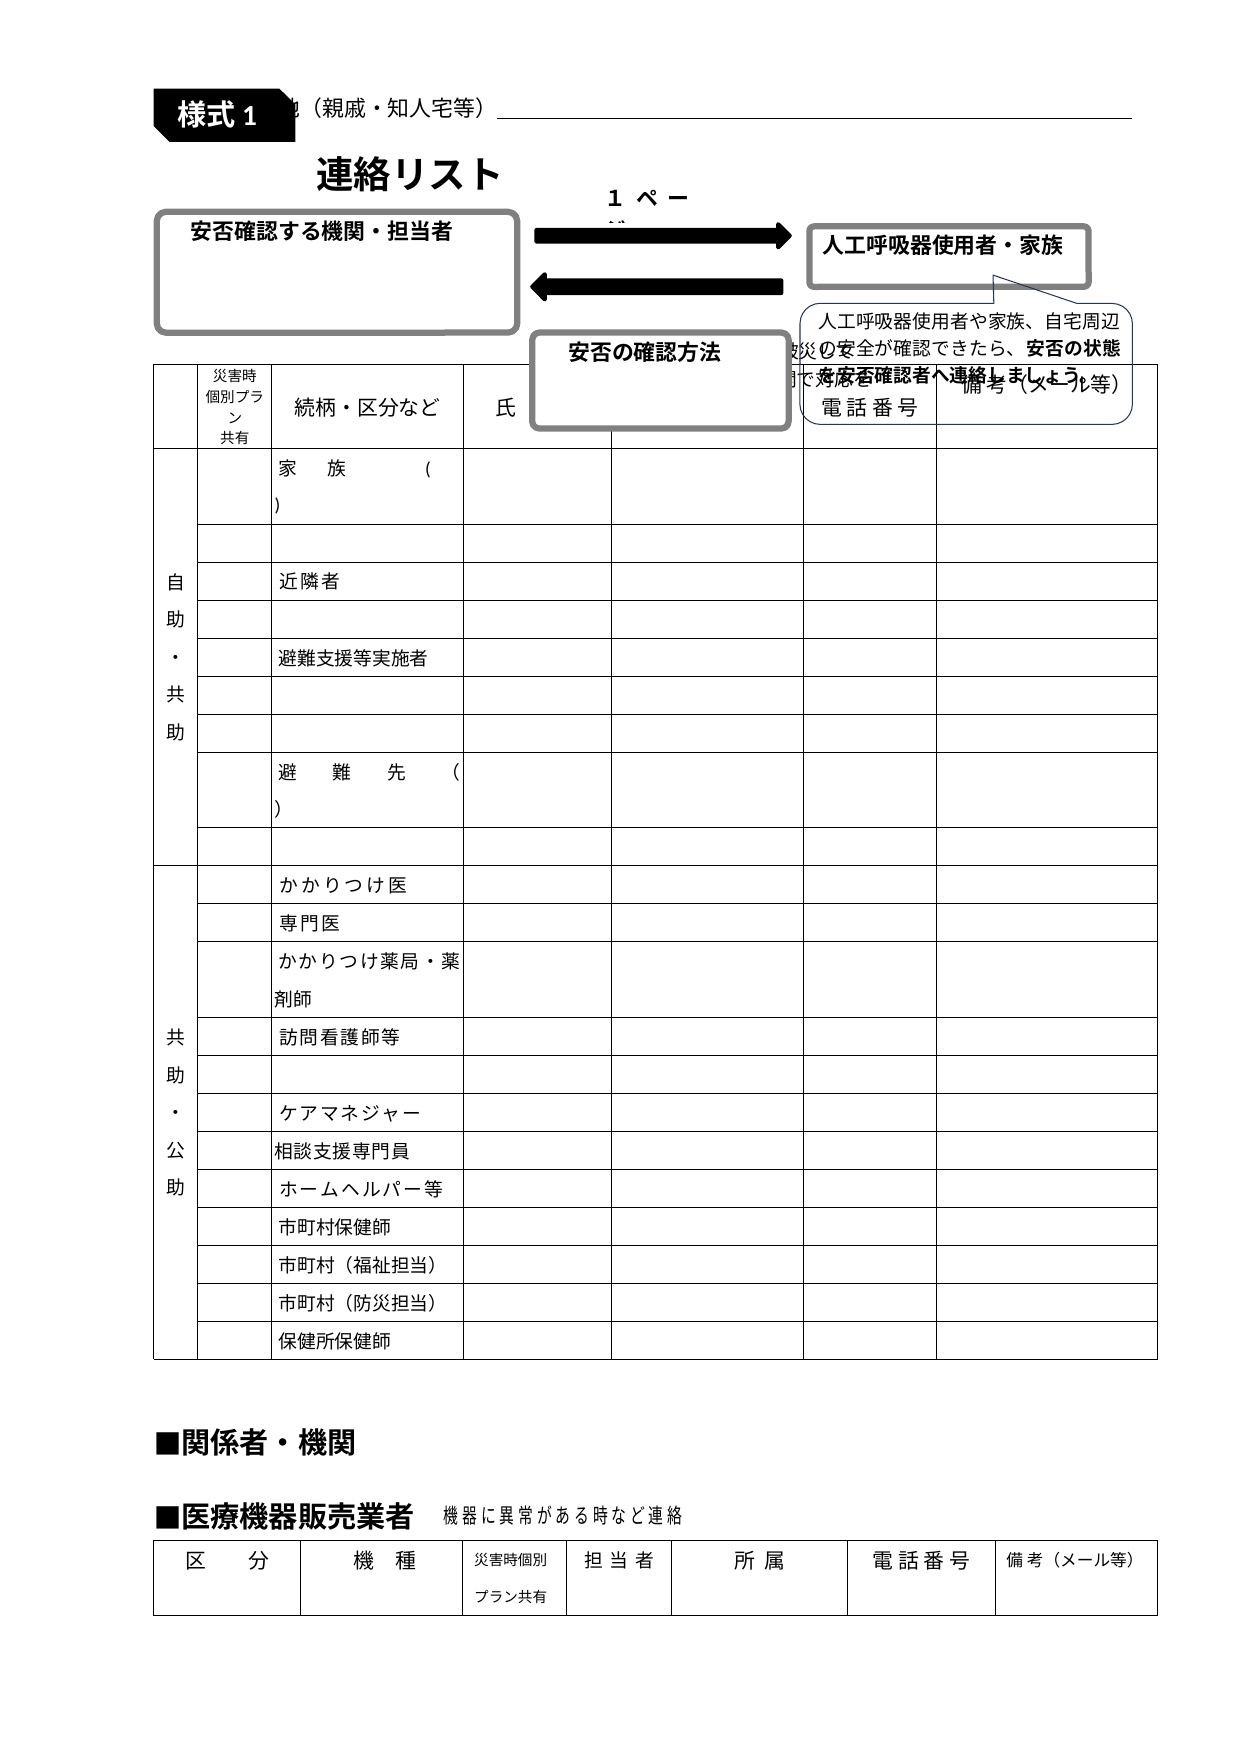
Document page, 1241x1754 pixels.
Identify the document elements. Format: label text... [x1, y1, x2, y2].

table_cell [937, 1132, 1157, 1169]
table_cell [464, 639, 611, 676]
table_cell [937, 1094, 1157, 1131]
table_cell [612, 866, 803, 903]
table_cell [937, 904, 1157, 941]
table_header 続柄・区分など [272, 365, 463, 448]
table_header 備 考（メール等） [996, 1541, 1157, 1615]
table_cell [804, 904, 936, 941]
table_cell [198, 525, 271, 562]
table_cell [612, 828, 803, 865]
table_cell [464, 601, 611, 638]
table_cell [612, 677, 803, 714]
table_cell [612, 904, 803, 941]
text ■関係者・機関 [154, 1420, 1140, 1462]
table_cell [937, 525, 1157, 562]
table_cell [937, 1170, 1157, 1207]
table_cell [464, 449, 611, 523]
table_cell [937, 866, 1157, 903]
table_cell [937, 828, 1157, 865]
table_cell [198, 639, 271, 676]
table_cell [804, 1246, 936, 1283]
table_cell [198, 1322, 271, 1359]
table_cell [464, 942, 611, 1017]
table_cell [198, 1246, 271, 1283]
table_cell [464, 677, 611, 714]
table_cell [804, 1322, 936, 1359]
table_cell [804, 1208, 936, 1245]
table_header 担当者 [567, 1541, 671, 1615]
table_cell [464, 715, 611, 752]
table_cell [198, 866, 271, 903]
table_cell [464, 1284, 611, 1321]
table_cell [198, 1132, 271, 1169]
table_cell [937, 715, 1157, 752]
table_cell [612, 525, 803, 562]
table_cell [198, 677, 271, 714]
table_header 電 話 番 号 [804, 365, 936, 423]
table_cell [612, 1132, 803, 1169]
table_cell [612, 1208, 803, 1245]
table_cell [612, 1284, 803, 1321]
table_cell [937, 753, 1157, 827]
table_cell [198, 753, 271, 827]
table_cell [804, 1056, 936, 1093]
table_cell [272, 1056, 463, 1093]
table_header 災害時個別 プラン共有 [463, 1541, 566, 1615]
table_cell [804, 1094, 936, 1131]
table_cell 専門医 [272, 904, 463, 941]
table_cell [804, 601, 936, 638]
table_cell [464, 1208, 611, 1245]
text ■医療機器販売業者 機器に異常がある時など連絡 [154, 1490, 1140, 1540]
table_cell [804, 1018, 936, 1055]
table_header 氏 名 [464, 365, 611, 448]
table_cell [198, 1056, 271, 1093]
table_cell 保健所保健師 [272, 1322, 463, 1359]
table_cell [198, 1284, 271, 1321]
table_cell [937, 1322, 1157, 1359]
table_cell [612, 1018, 803, 1055]
table_cell [464, 1132, 611, 1169]
table_cell 近隣者 [272, 563, 463, 599]
table_cell [612, 1246, 803, 1283]
table_cell [198, 1018, 271, 1055]
table_header 所 属 [672, 1541, 847, 1615]
table_cell [464, 525, 611, 562]
table_header 備 考（メール等） [937, 365, 1157, 448]
table_cell ホームヘルパー等 [272, 1170, 463, 1207]
table_cell [937, 449, 1157, 523]
table_cell [612, 449, 803, 523]
table_cell [464, 563, 611, 599]
table_cell [272, 715, 463, 752]
table_cell [464, 1322, 611, 1359]
table_cell [612, 601, 803, 638]
table_header 電 話 番 号 [848, 1541, 995, 1615]
table_cell [804, 449, 936, 523]
table_cell 相談支援専門員 [272, 1132, 463, 1169]
table_cell 市町村保健師 [272, 1208, 463, 1245]
table_cell [198, 828, 271, 865]
table_cell [937, 563, 1157, 599]
table_header 機 種 [301, 1541, 462, 1615]
table_cell [464, 828, 611, 865]
table_cell [937, 1208, 1157, 1245]
table_cell [804, 1170, 936, 1207]
table_header 災害時 個別プラン 共有 [198, 365, 271, 448]
table_cell [464, 1018, 611, 1055]
table_cell [804, 942, 936, 1017]
table_cell [198, 942, 271, 1017]
table_cell [804, 1284, 936, 1321]
table_cell 市町村（福祉担当） [272, 1246, 463, 1283]
table_cell [272, 525, 463, 562]
table_header 電 話 番 号 [804, 419, 936, 448]
table_cell [804, 563, 936, 599]
table_cell [804, 753, 936, 827]
table_cell [937, 1018, 1157, 1055]
table_cell [937, 1056, 1157, 1093]
table_cell [804, 525, 936, 562]
table_header [154, 365, 197, 448]
table_cell [198, 1208, 271, 1245]
table_cell [464, 904, 611, 941]
table_cell [804, 677, 936, 714]
table_cell [464, 1094, 611, 1131]
table_cell [612, 1322, 803, 1359]
table_cell [804, 1132, 936, 1169]
table_cell [612, 639, 803, 676]
table_cell [198, 601, 271, 638]
table_cell [198, 1170, 271, 1207]
table_cell [198, 563, 271, 599]
table_cell [612, 1094, 803, 1131]
table_cell [937, 1284, 1157, 1321]
table_cell かかりつけ薬局・薬剤師 [272, 942, 463, 1017]
table_cell [612, 942, 803, 1017]
table_cell 避難支援等実施者 [272, 639, 463, 676]
table_cell [464, 1056, 611, 1093]
table_header 所属・勤務先など [612, 365, 803, 448]
table_cell [937, 601, 1157, 638]
table_cell [937, 677, 1157, 714]
table_header 区 分 [154, 1541, 300, 1615]
table_cell [612, 563, 803, 599]
table_cell [464, 1170, 611, 1207]
table_cell [272, 677, 463, 714]
table_cell [937, 639, 1157, 676]
table_cell [804, 866, 936, 903]
table_cell [804, 715, 936, 752]
table_cell 訪問看護師等 [272, 1018, 463, 1055]
table_cell [937, 942, 1157, 1017]
table_cell 家族 ( ) [272, 449, 463, 523]
table_cell 共 助 ・ 公 助 [154, 866, 197, 1359]
table_cell [612, 1170, 803, 1207]
table_cell [464, 1246, 611, 1283]
table_cell [272, 601, 463, 638]
table_cell [464, 753, 611, 827]
table_cell [937, 1246, 1157, 1283]
table_cell [198, 715, 271, 752]
table_cell かかりつけ医 [272, 866, 463, 903]
table_cell [612, 753, 803, 827]
table_cell [612, 715, 803, 752]
table_cell ケアマネジャー [272, 1094, 463, 1131]
text 連絡リスト [316, 147, 1140, 197]
table_cell [198, 1094, 271, 1131]
table_cell [804, 828, 936, 865]
table_cell [198, 449, 271, 523]
table_cell [198, 904, 271, 941]
table_cell [272, 828, 463, 865]
table_cell [804, 639, 936, 676]
table_cell 自 助 ・ 共 助 [154, 449, 197, 865]
table_cell 避難先（ ） [272, 753, 463, 827]
list その他（親戚・知人宅等） [283, 91, 1140, 122]
table_cell 市町村（防災担当） [272, 1284, 463, 1321]
table_cell [464, 866, 611, 903]
table_cell [612, 1056, 803, 1093]
